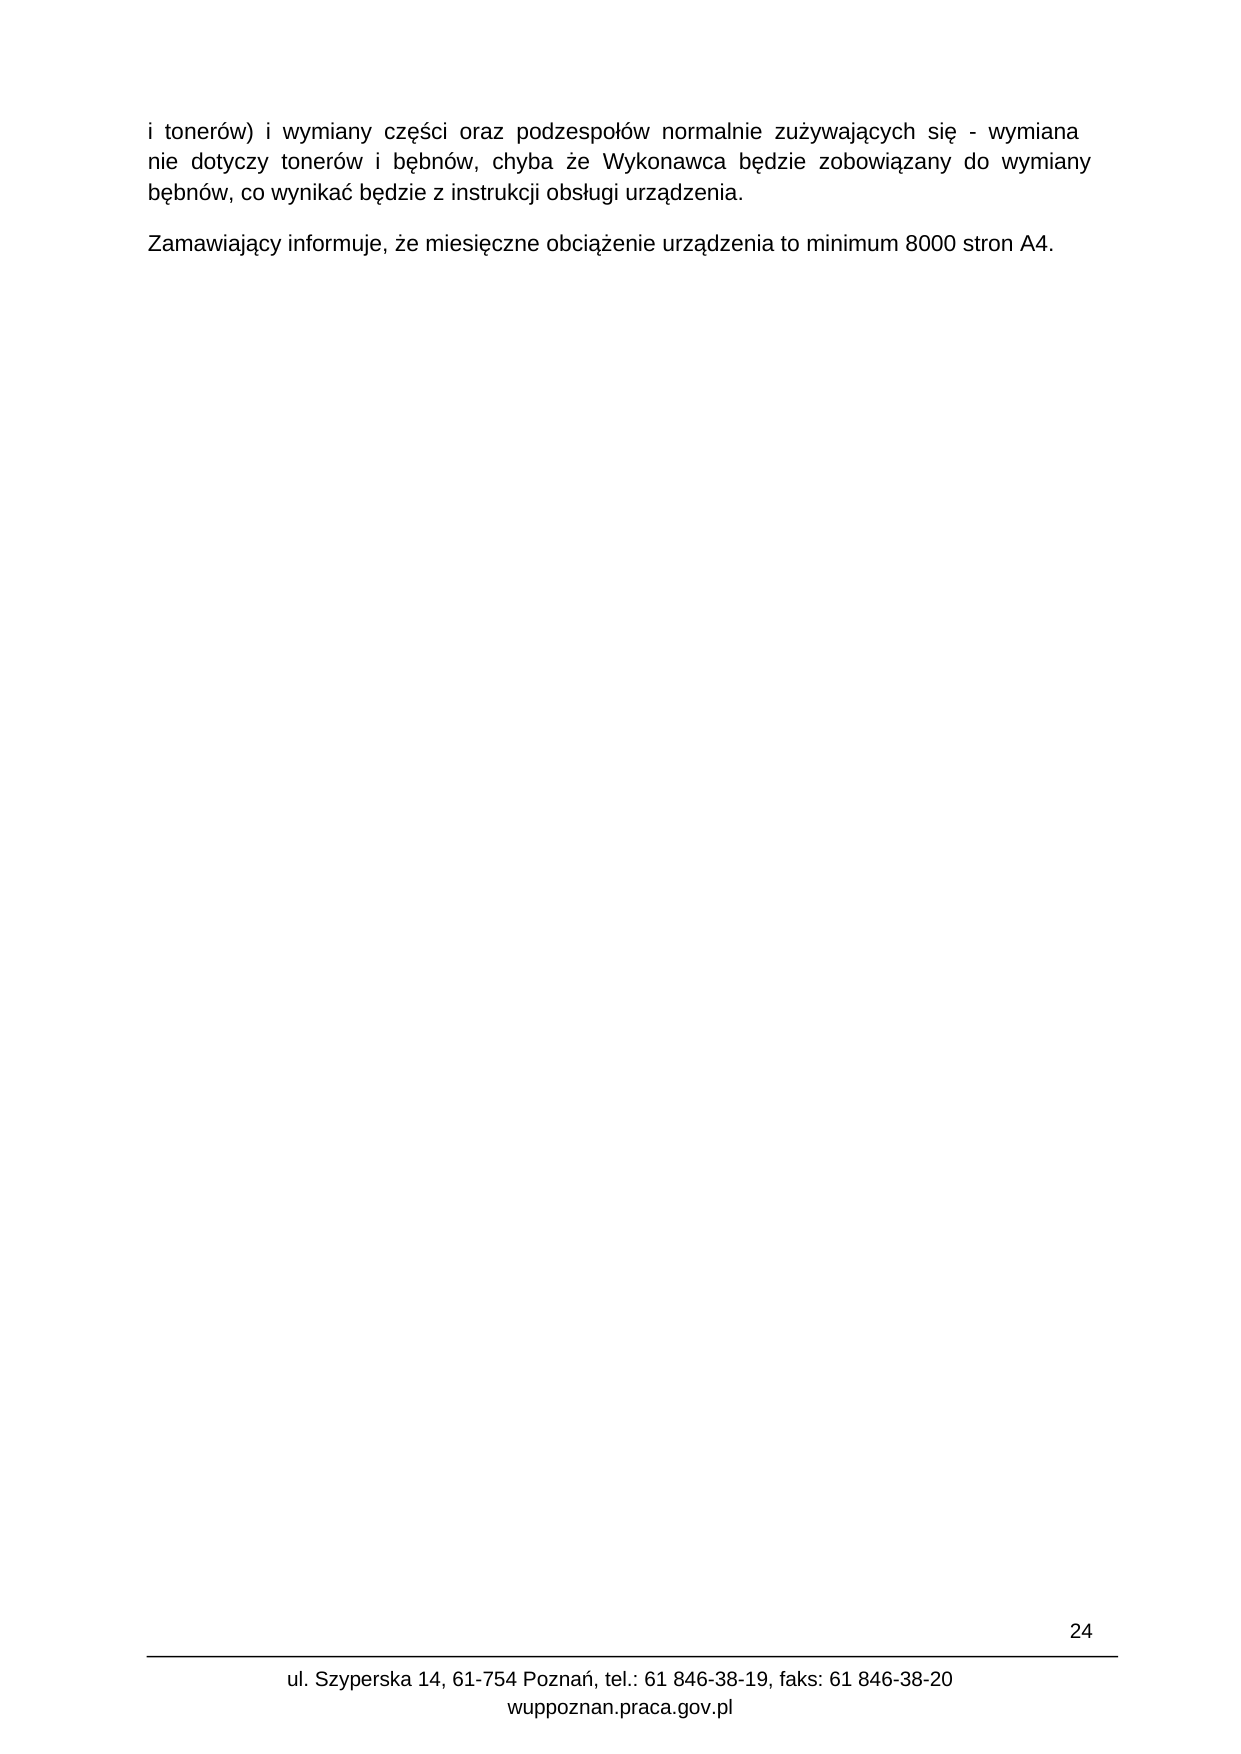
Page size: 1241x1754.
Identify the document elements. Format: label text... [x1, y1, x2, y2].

text Zamawiający informuje, że miesięczne obciążenie urządzenia to minimum 8000 stron A4. [148, 229, 1092, 256]
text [148, 118, 1092, 205]
